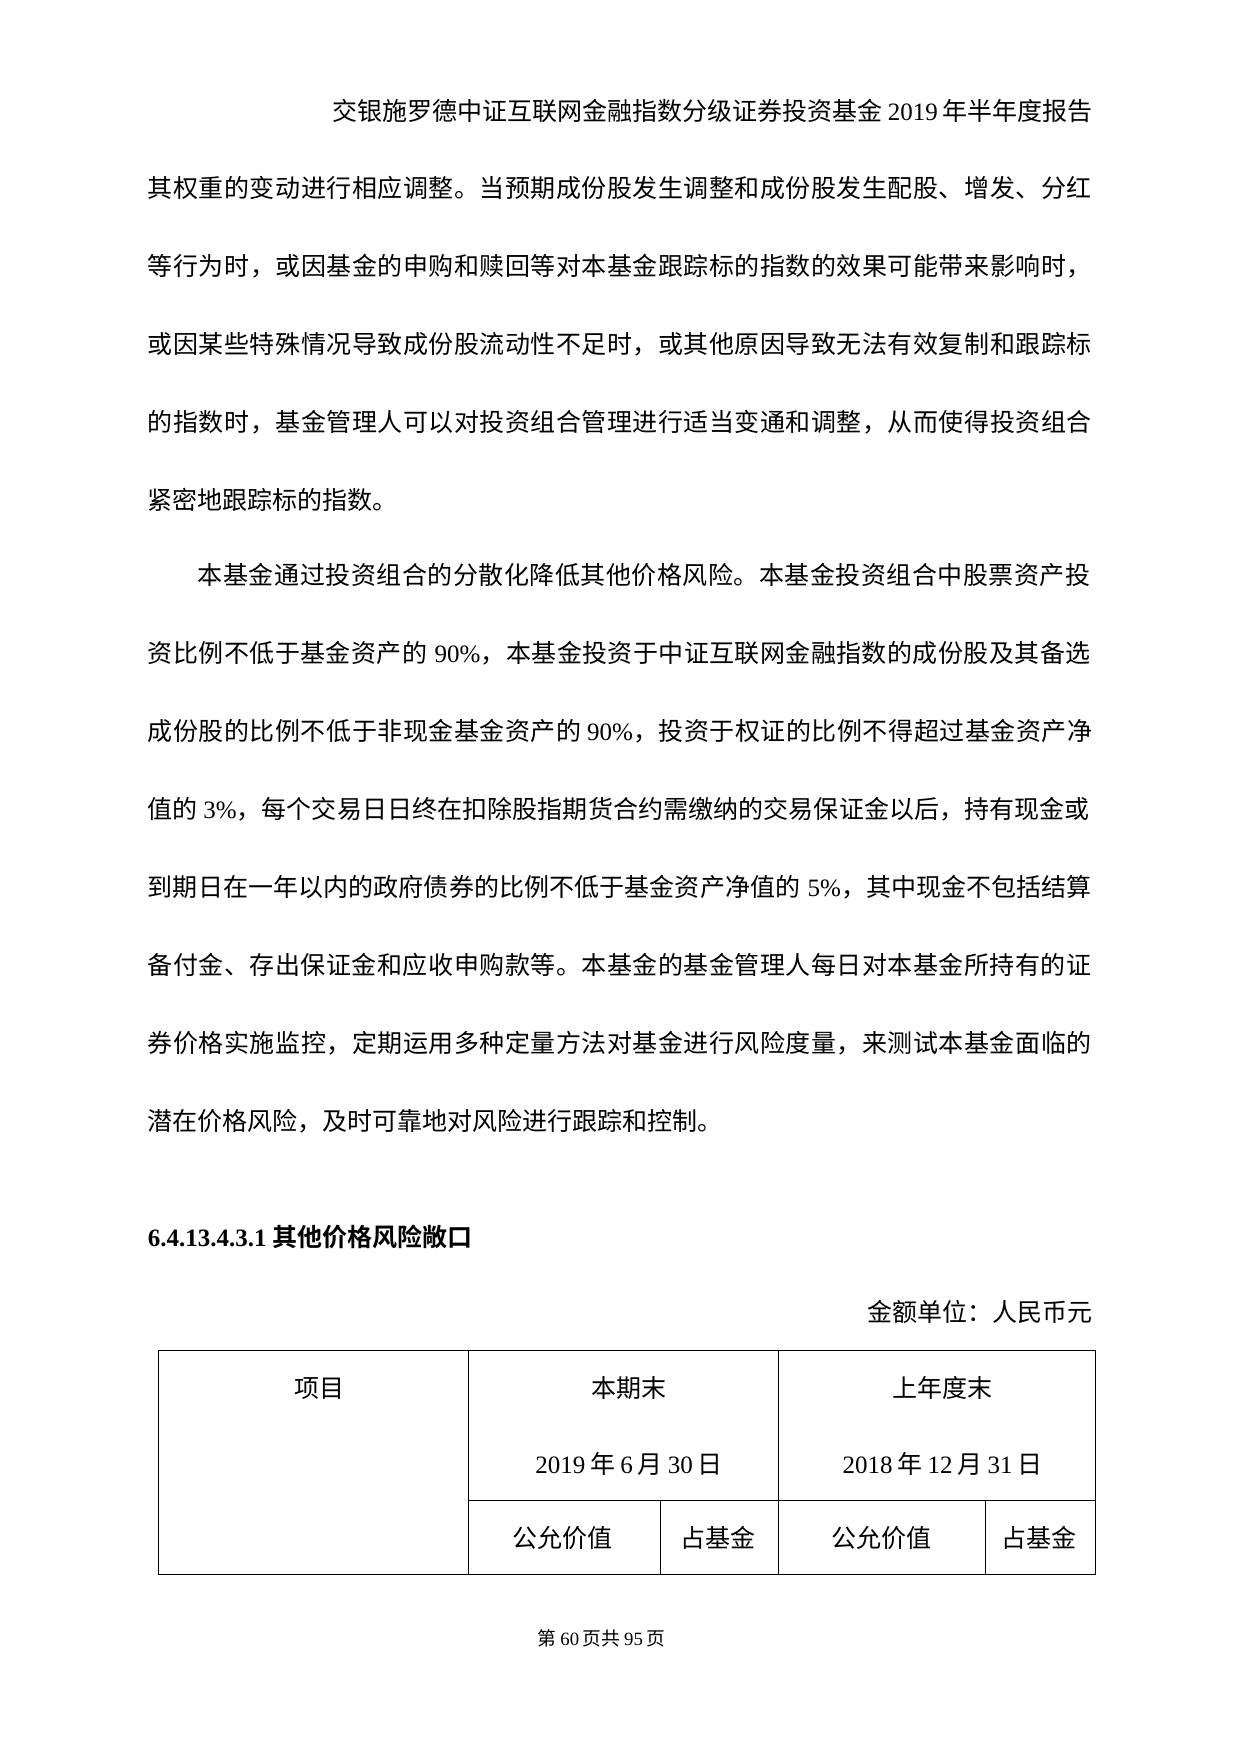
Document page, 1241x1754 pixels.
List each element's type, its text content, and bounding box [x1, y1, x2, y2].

text 6.4.13.4.3.1 其他价格风险敞口 [148, 1203, 1092, 1268]
text 金额单位：人民币元 [149, 1278, 1092, 1343]
table_header 上年度末 2018年12月31日 [779, 1351, 1095, 1500]
text 本基金通过投资组合的分散化降低其他价格风险。本基金投资组合中股票资产投资比例不低于基金资产的 90%，本基金投资于中证互联网金融指数的成份股及其备选成份股的比例不低于非现金基金资产的90%，投资于权证的比例不得超过基金资产净值的3%，每个交易日日终在扣除股指期货合约需缴纳的交易保证金以后，持有现金或到期日在一年以内的政府债券的比例不低于基金资产净值的5%，其中现金不包括结算备付金、存出保证金和应收申购款等。本基金的基金管理人每日对本基金所持有的证券价格实施监控，定期运用多种定量方法对基金进行风险度量，来测试本基金面临的潜在价格风险，及时可靠地对风险进行跟踪和控制。 [148, 541, 1092, 1152]
table_cell 占基金资产净值比例(%) [986, 1501, 1095, 1574]
table_header 项目 [159, 1351, 468, 1574]
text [148, 154, 1092, 531]
table_cell 公允价值 [779, 1501, 985, 1574]
table_header 本期末 2019年6月30日 [469, 1351, 778, 1500]
table_cell 公允价值 [469, 1501, 660, 1574]
table_cell 占基金资产净值比例(%) [661, 1501, 778, 1574]
